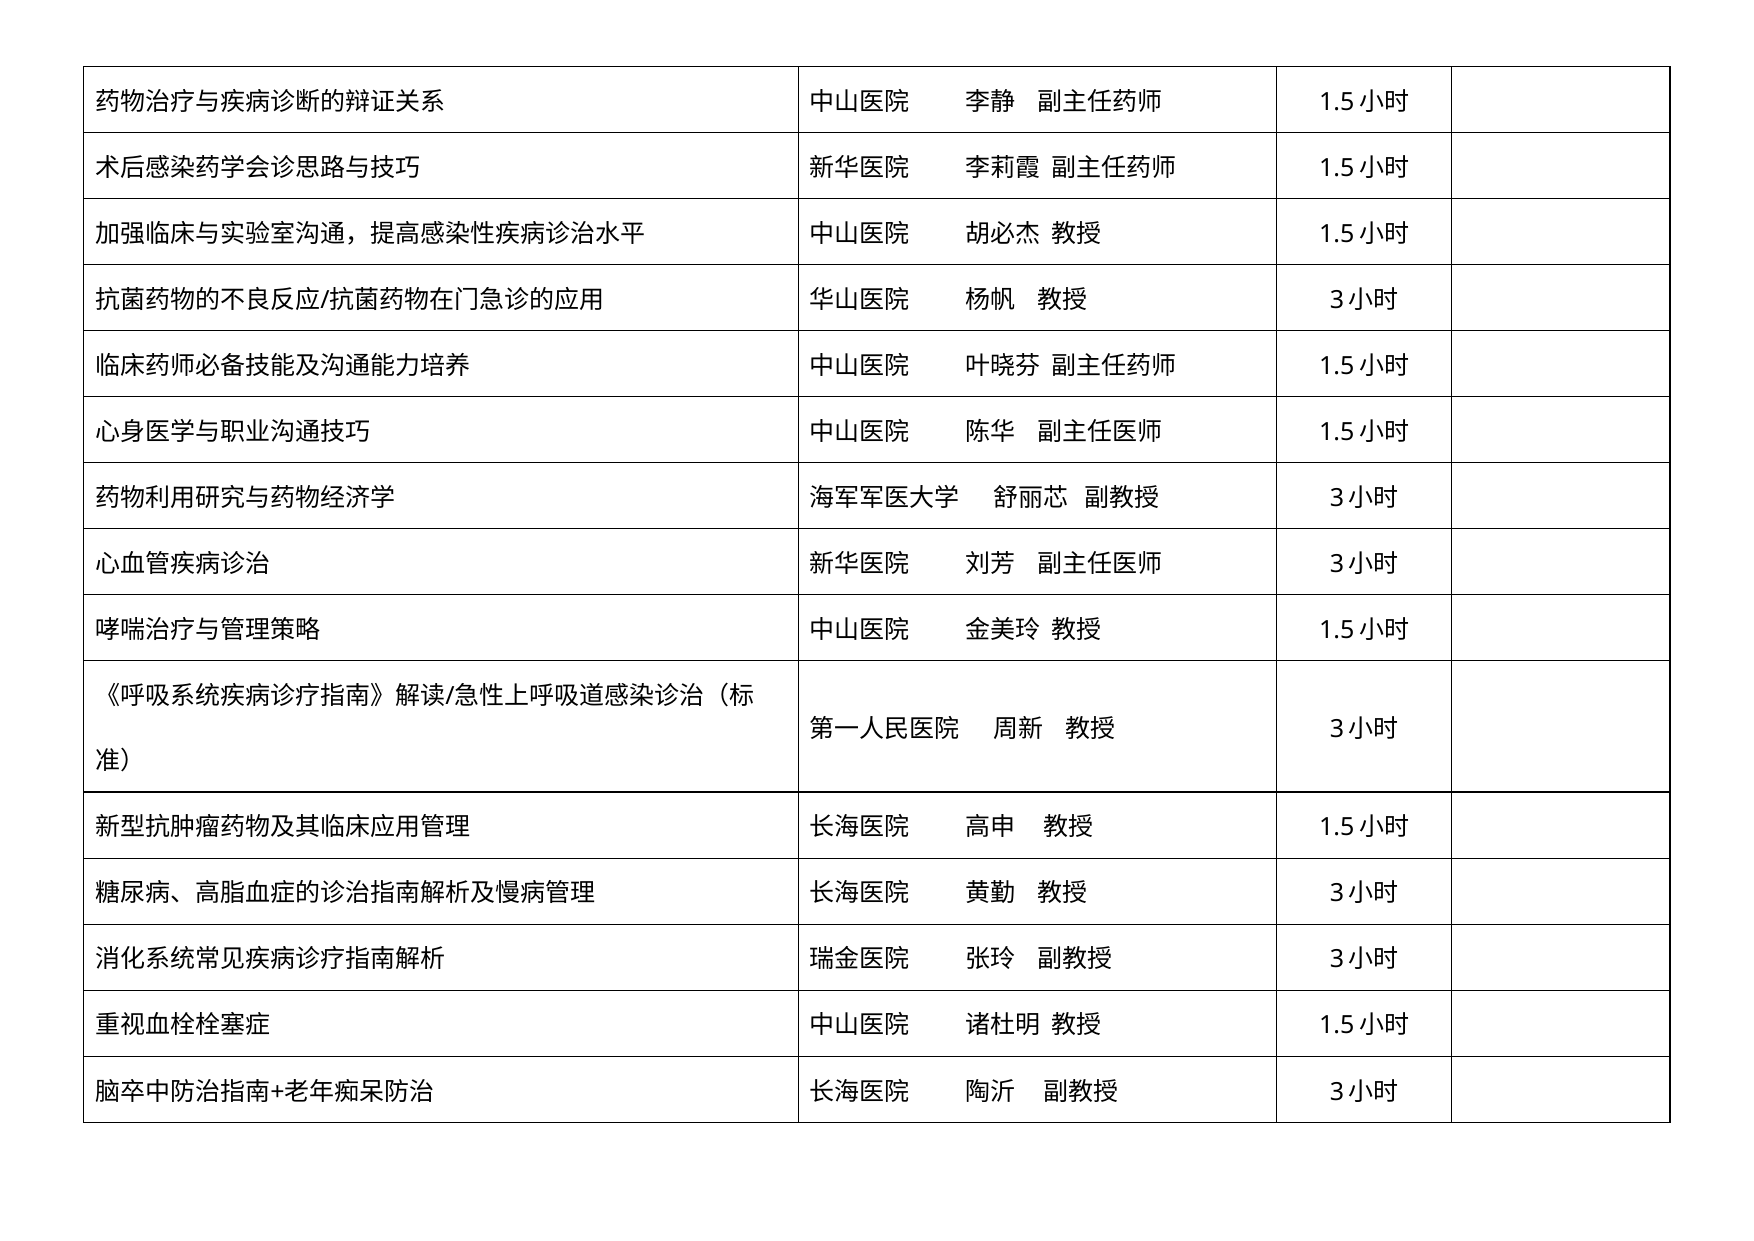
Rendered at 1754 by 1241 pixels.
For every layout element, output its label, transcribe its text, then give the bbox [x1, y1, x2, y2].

table_cell 第一人民医院 周新 教授 [799, 661, 1276, 791]
table_cell 加强临床与实验室沟通，提高感染性疾病诊治水平 [84, 199, 798, 264]
table_cell 中山医院 李静 副主任药师 [799, 67, 1276, 132]
table_cell 3小时 [1277, 1057, 1451, 1122]
table_cell 心血管疾病诊治 [84, 529, 798, 594]
table_cell 新华医院 刘芳 副主任医师 [799, 529, 1276, 594]
table_cell 药物治疗与疾病诊断的辩证关系 [84, 67, 798, 132]
table_cell [1452, 991, 1669, 1056]
table_cell [1452, 595, 1669, 660]
table_cell 抗菌药物的不良反应/抗菌药物在门急诊的应用 [84, 265, 798, 330]
table_cell [1452, 199, 1669, 264]
table_cell 3小时 [1277, 265, 1451, 330]
table_cell 重视血栓栓塞症 [84, 991, 798, 1056]
table_cell 3小时 [1277, 661, 1451, 791]
table_cell [1452, 397, 1669, 462]
table_cell 海军军医大学 舒丽芯 副教授 [799, 463, 1276, 528]
table_cell [1452, 925, 1669, 989]
table_cell 哮喘治疗与管理策略 [84, 595, 798, 660]
table_cell 1.5小时 [1277, 793, 1451, 857]
table_cell 心身医学与职业沟通技巧 [84, 397, 798, 462]
table_cell 3小时 [1277, 463, 1451, 528]
table_cell 瑞金医院 张玲 副教授 [799, 925, 1276, 989]
table_cell 药物利用研究与药物经济学 [84, 463, 798, 528]
table_cell [1452, 265, 1669, 330]
table_cell 1.5小时 [1277, 331, 1451, 396]
table_cell 长海医院 高申 教授 [799, 793, 1276, 857]
table_cell 中山医院 叶晓芬 副主任药师 [799, 331, 1276, 396]
table_cell 1.5小时 [1277, 133, 1451, 198]
table_cell 3小时 [1277, 529, 1451, 594]
table_cell 脑卒中防治指南+老年痴呆防治 [84, 1057, 798, 1122]
table_cell 中山医院 金美玲 教授 [799, 595, 1276, 660]
table_cell 糖尿病、高脂血症的诊治指南解析及慢病管理 [84, 859, 798, 923]
table_cell 中山医院 陈华 副主任医师 [799, 397, 1276, 462]
table_cell 1.5小时 [1277, 397, 1451, 462]
table_cell [1452, 529, 1669, 594]
table_cell 华山医院 杨帆 教授 [799, 265, 1276, 330]
table_cell 1.5小时 [1277, 595, 1451, 660]
table_cell [1452, 793, 1669, 857]
table_cell 长海医院 陶沂 副教授 [799, 1057, 1276, 1122]
table_cell 长海医院 黄勤 教授 [799, 859, 1276, 923]
table_cell [1452, 463, 1669, 528]
table_cell 1.5小时 [1277, 199, 1451, 264]
table_cell 临床药师必备技能及沟通能力培养 [84, 331, 798, 396]
table_cell 3小时 [1277, 925, 1451, 989]
table_cell 《呼吸系统疾病诊疗指南》解读/急性上呼吸道感染诊治（标准） [84, 661, 798, 791]
table_cell 1.5小时 [1277, 991, 1451, 1056]
table_cell 新华医院 李莉霞 副主任药师 [799, 133, 1276, 198]
table_cell [1452, 67, 1669, 132]
table_cell 中山医院 诸杜明 教授 [799, 991, 1276, 1056]
table_cell [1452, 1057, 1669, 1122]
table_cell [1452, 133, 1669, 198]
table_cell [1452, 661, 1669, 791]
table_cell [1452, 331, 1669, 396]
table_cell [1452, 859, 1669, 923]
table_cell 1.5小时 [1277, 67, 1451, 132]
table_cell 中山医院 胡必杰 教授 [799, 199, 1276, 264]
table_cell 新型抗肿瘤药物及其临床应用管理 [84, 793, 798, 857]
table_cell 3小时 [1277, 859, 1451, 923]
table_cell 消化系统常见疾病诊疗指南解析 [84, 925, 798, 989]
table_cell 术后感染药学会诊思路与技巧 [84, 133, 798, 198]
